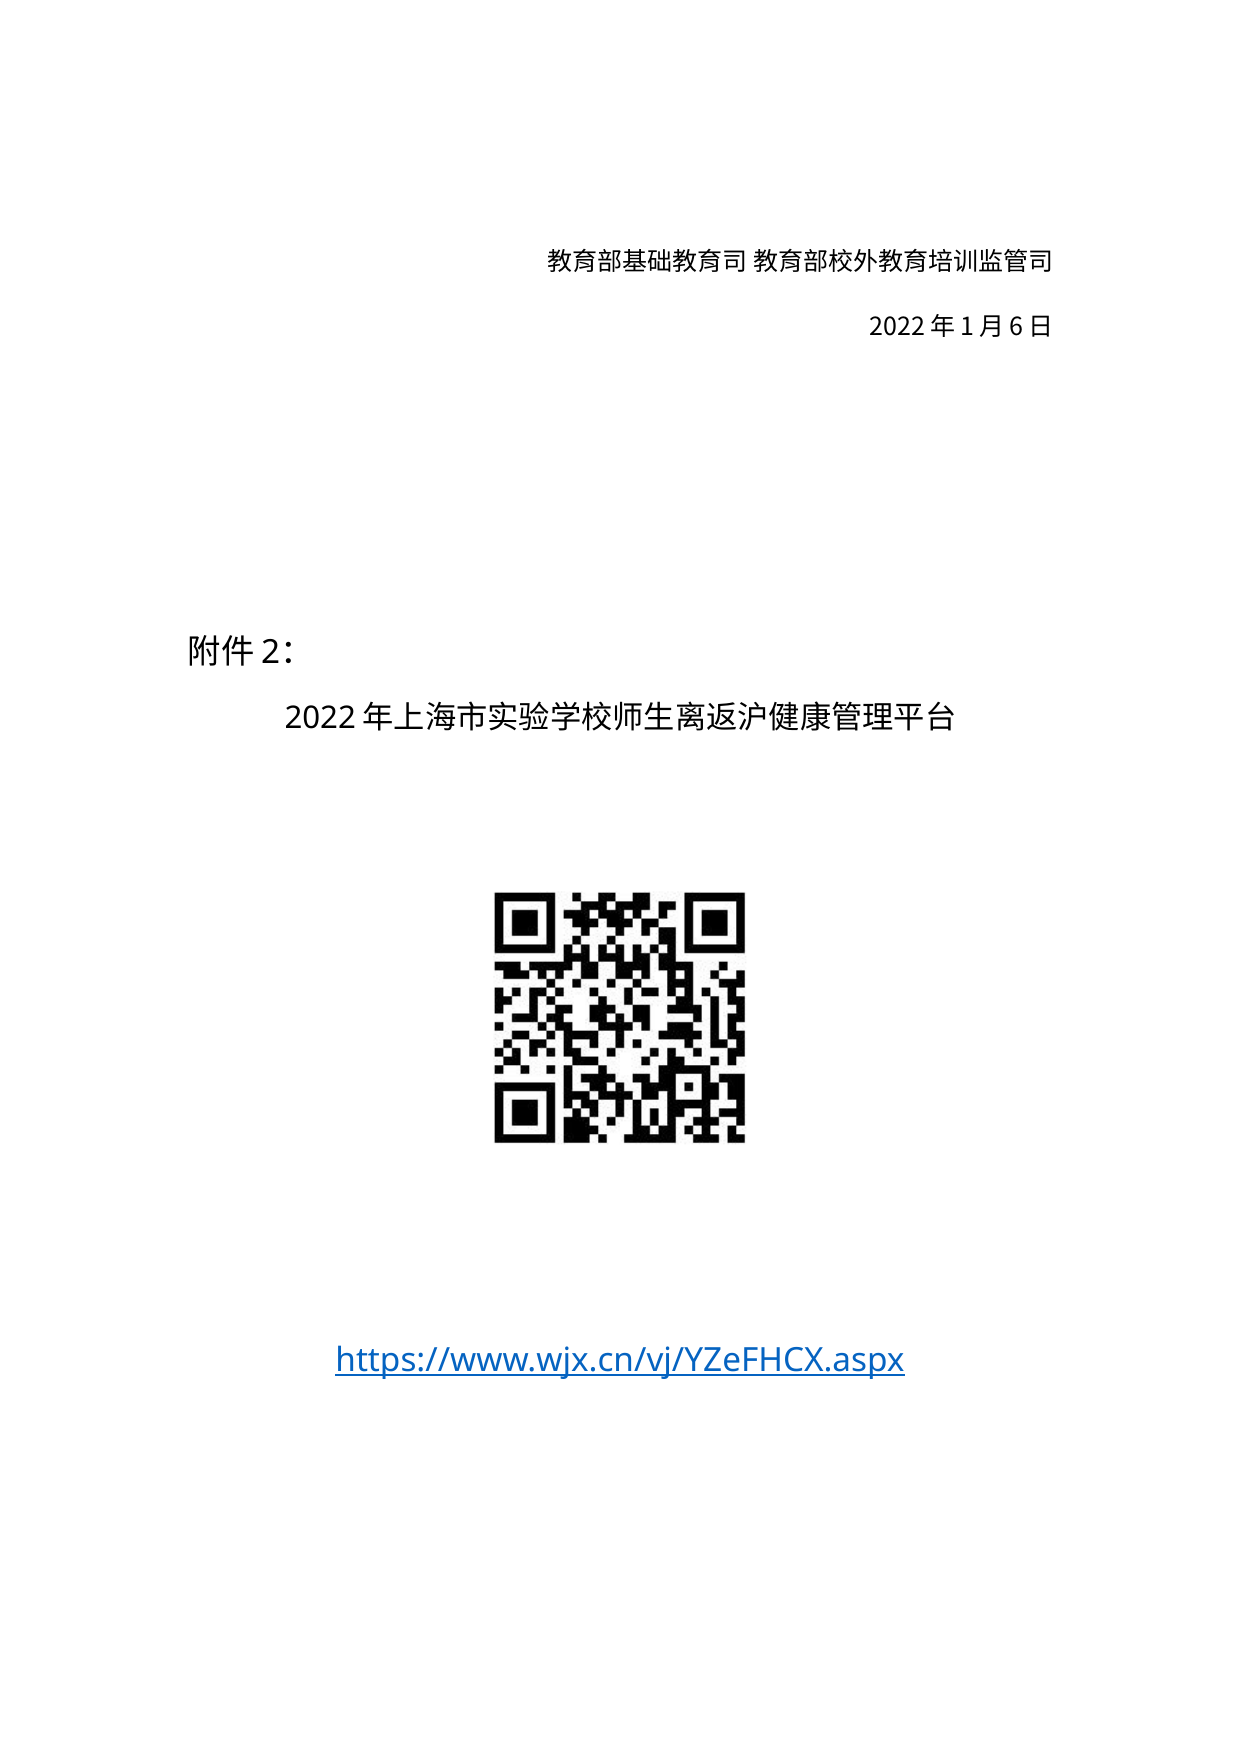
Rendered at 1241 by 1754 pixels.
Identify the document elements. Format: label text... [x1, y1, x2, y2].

text 附件2： [187, 617, 1053, 682]
text 2022年上海市实验学校师生离返沪健康管理平台 [187, 682, 1053, 747]
text 2022年1月6日 [187, 292, 1053, 357]
text https://www.wjx.cn/vj/YZeFHCX.aspx [187, 1326, 1053, 1391]
text 教育部基础教育司 教育部校外教育培训监管司 [187, 227, 1053, 292]
picture [436, 834, 804, 1202]
